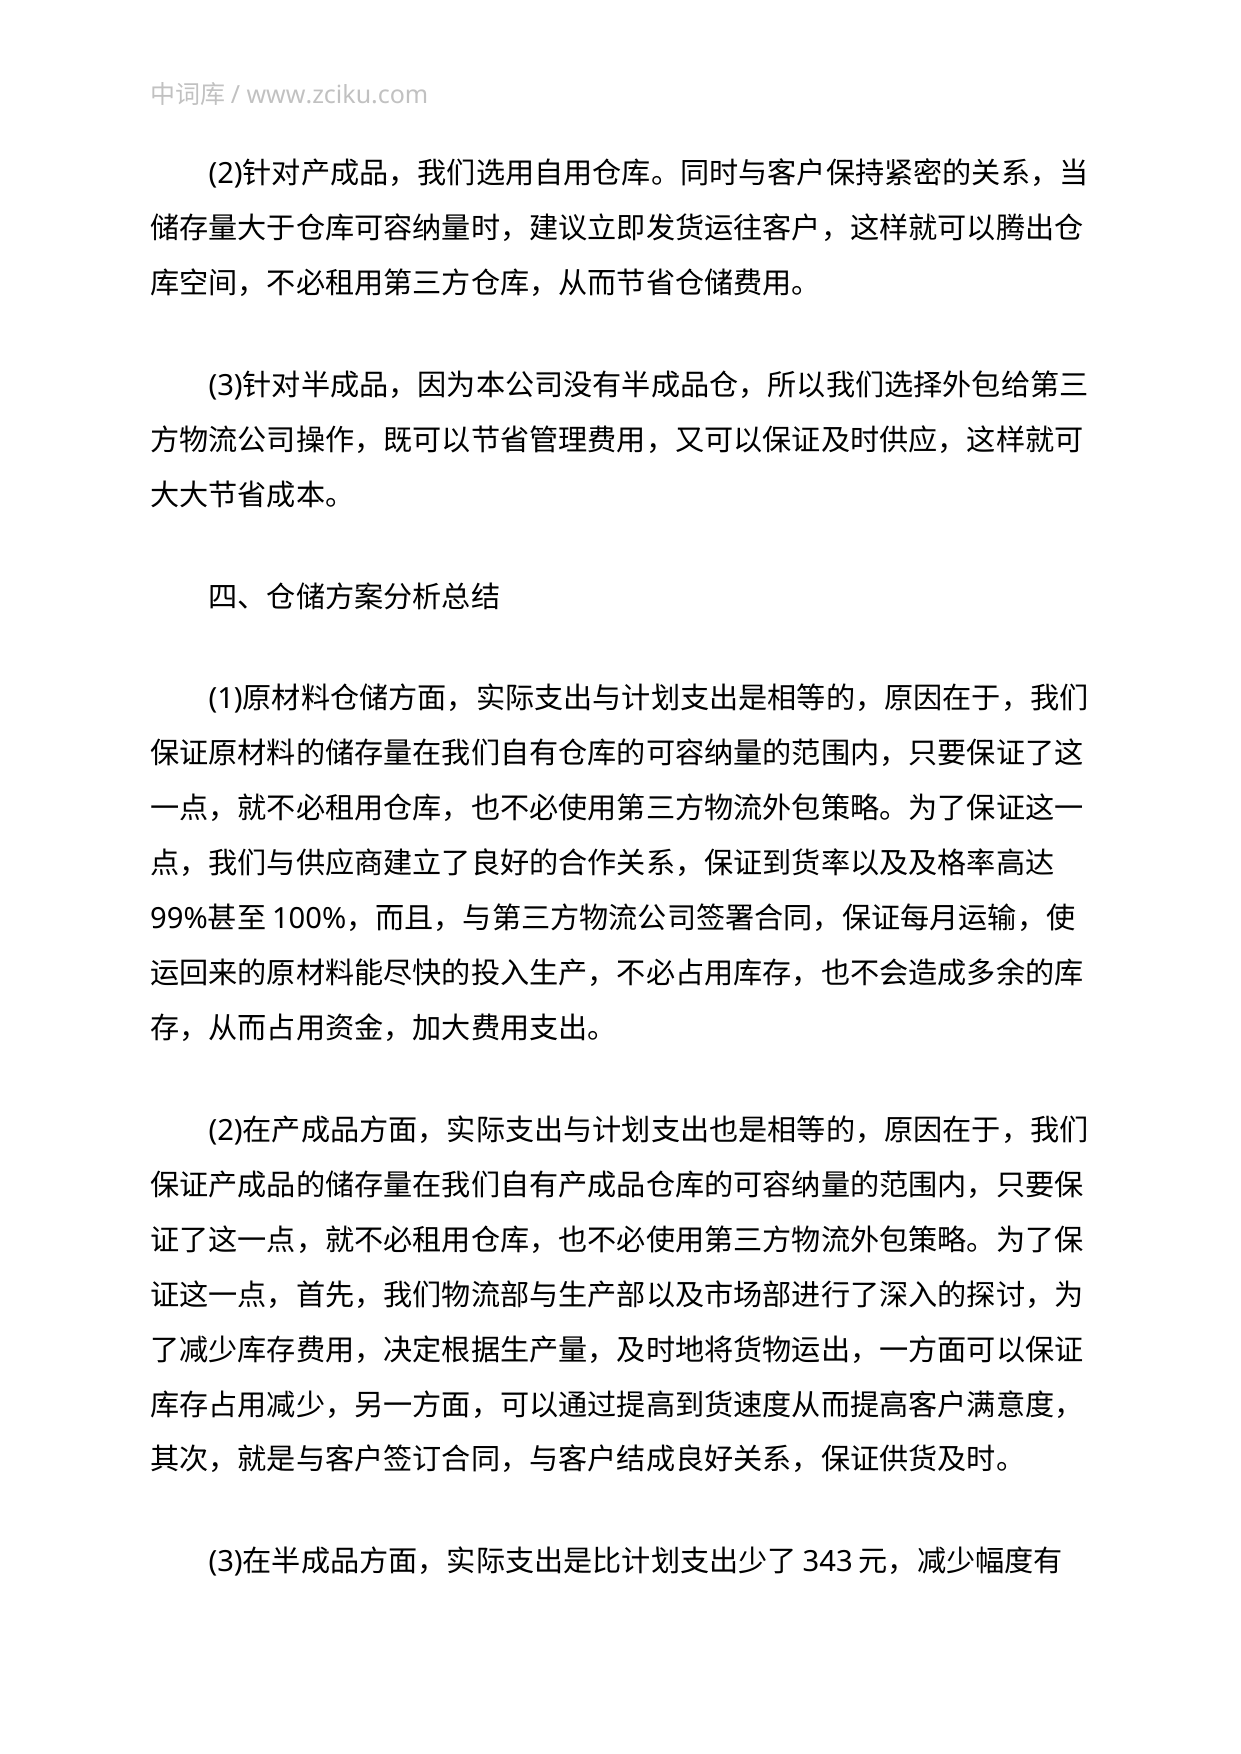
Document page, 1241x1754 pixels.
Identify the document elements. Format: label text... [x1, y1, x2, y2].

text 四、仓储方案分析总结 [150, 573, 1090, 616]
text (2)在产成品方面，实际支出与计划支出也是相等的，原因在于，我们保证产成品的储存量在我们自有产成品仓库的可容纳量的范围内，只要保证了这一点，就不必租用仓库，也不必使用第三方物流外包策略。为了保证这一点，首先，我们物流部与生产部以及市场部进行了深入的探讨，为了减少库存费用，决定根据生产量，及时地将货物运出，一方面可以保证库存占用减少，另一方面，可以通过提高到货速度从而提高客户满意度，其次，就是与客户签订合同，与客户结成良好关系，保证供货及时。 [150, 1106, 1090, 1478]
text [150, 1538, 1090, 1580]
text (2)针对产成品，我们选用自用仓库。同时与客户保持紧密的关系，当储存量大于仓库可容纳量时，建议立即发货运往客户，这样就可以腾出仓库空间，不必租用第三方仓库，从而节省仓储费用。 [150, 150, 1090, 302]
text (3)针对半成品，因为本公司没有半成品仓，所以我们选择外包给第三方物流公司操作，既可以节省管理费用，又可以保证及时供应，这样就可大大节省成本。 [150, 362, 1090, 514]
text (1)原材料仓储方面，实际支出与计划支出是相等的，原因在于，我们保证原材料的储存量在我们自有仓库的可容纳量的范围内，只要保证了这一点，就不必租用仓库，也不必使用第三方物流外包策略。为了保证这一点，我们与供应商建立了良好的合作关系，保证到货率以及及格率高达99%甚至100%，而且，与第三方物流公司签署合同，保证每月运输，使运回来的原材料能尽快的投入生产，不必占用库存，也不会造成多余的库存，从而占用资金，加大费用支出。 [150, 675, 1090, 1047]
